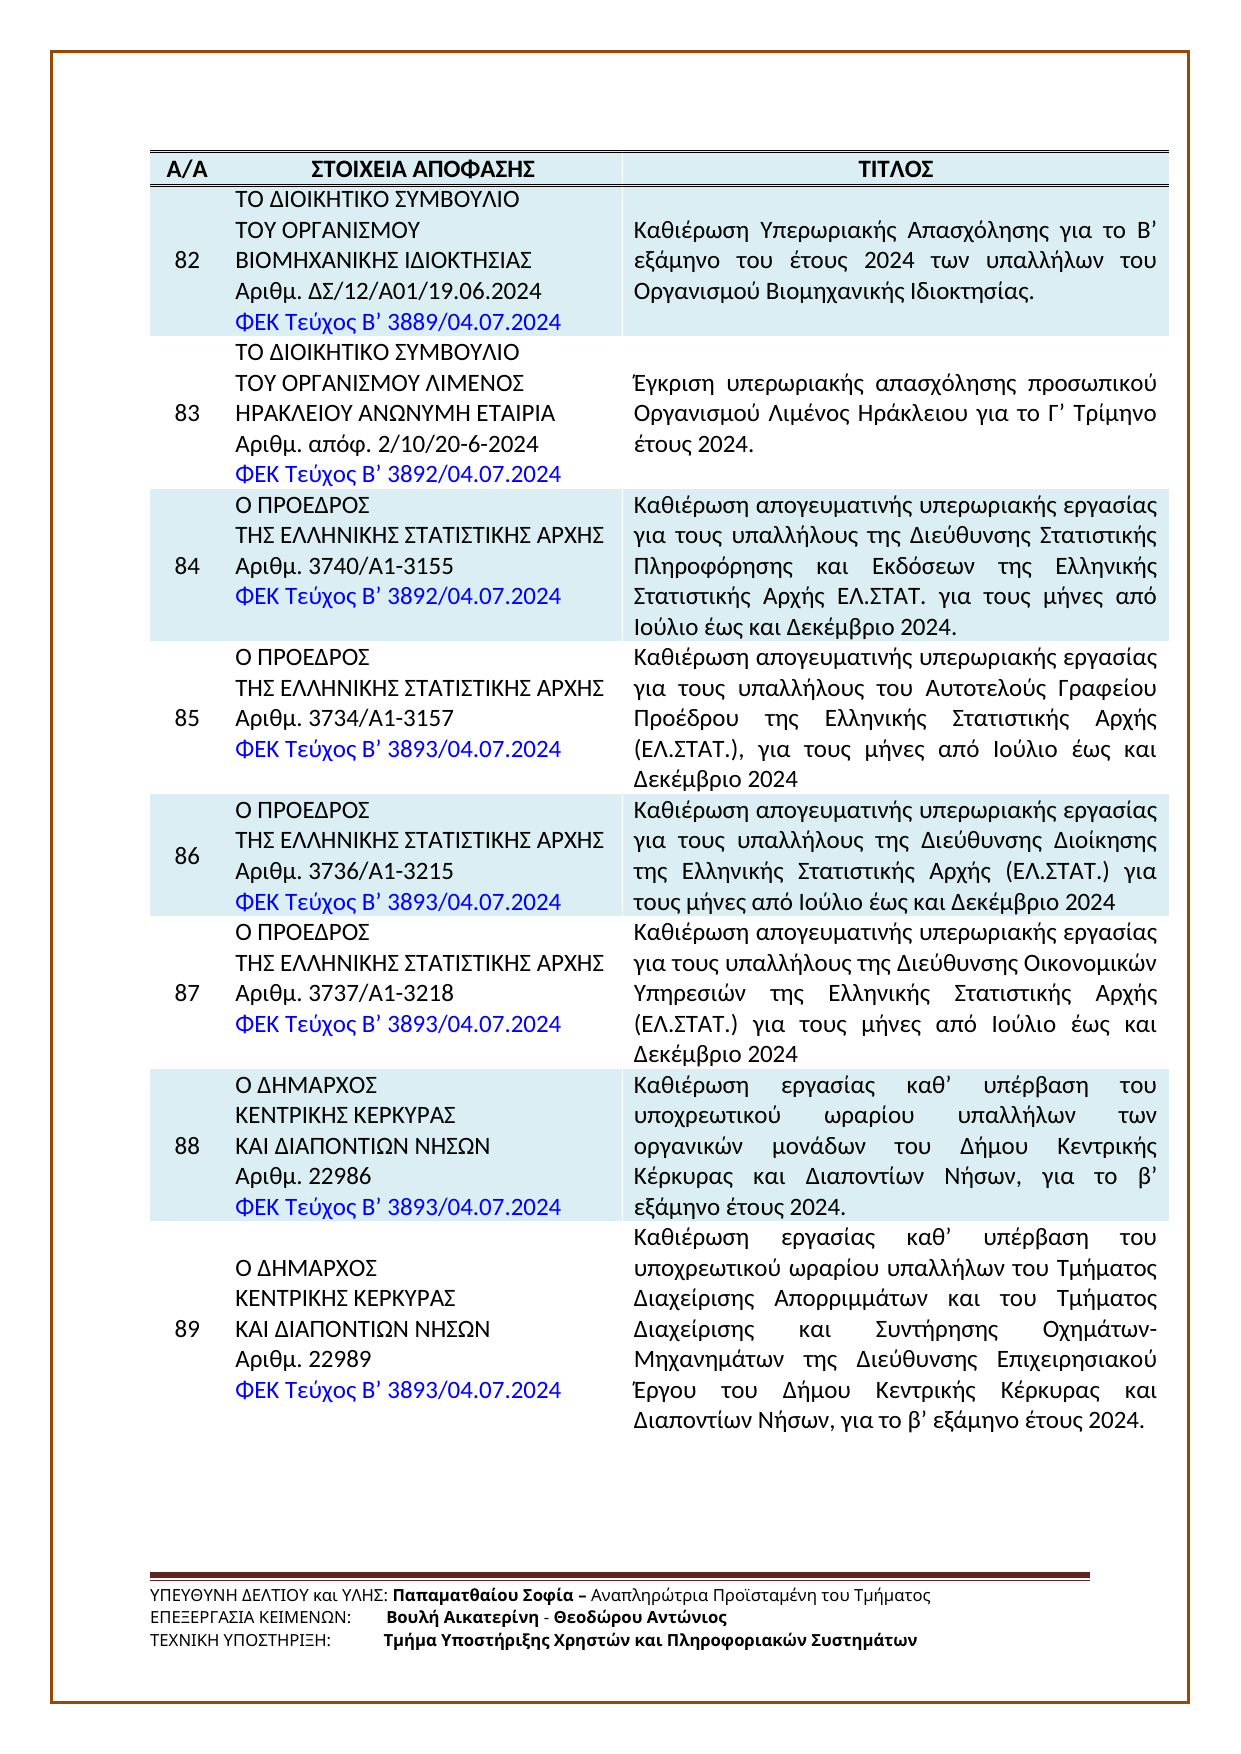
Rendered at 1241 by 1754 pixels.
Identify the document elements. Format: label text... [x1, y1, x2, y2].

table_header A/A [150, 153, 224, 184]
table_cell ΤΟ ΔΙΟΙΚΗΤΙΚΟ ΣΥΜΒΟΥΛΙΟ ΤΟΥ ΟΡΓΑΝΙΣΜΟΥ ΛΙΜΕΝΟΣ ΗΡΑΚΛΕΙΟΥ ΑΝΩΝΥΜΗ ΕΤΑΙΡΙΑ Αριθμ. απόφ. 2/10/20-6-2024 ΦΕΚ Τεύχος B’ 3892/04.07.2024 [224, 336, 622, 489]
table_cell ΤΟ ΔΙΟΙΚΗΤΙΚΟ ΣΥΜΒΟΥΛΙΟ ΤΟΥ ΟΡΓΑΝΙΣΜΟΥ ΒΙΟΜΗΧΑΝΙΚΗΣ ΙΔΙΟΚΤΗΣΙΑΣ Αριθμ. ΔΣ/12/Α01/19.06.2024 ΦΕΚ Τεύχος B’ 3889/04.07.2024 [224, 187, 622, 336]
table_cell 82 [150, 187, 224, 336]
table_cell Έγκριση υπερωριακής απασχόλησης προσωπικού Οργανισμού Λιμένος Ηράκλειου για το Γ’ Τρίμηνο έτους 2024. [623, 336, 1169, 489]
table_cell Καθιέρωση εργασίας καθ’ υπέρβαση του υποχρεωτικού ωραρίου υπαλλήλων του Τμήματος Διαχείρισης Απορριμμάτων και του Τμήματος Διαχείρισης και Συντήρησης Οχημάτων-Μηχανημάτων της Διεύθυνσης Επιχειρησιακού Έργου του Δήμου Κεντρικής Κέρκυρας και Διαποντίων Νήσων, για το β’ εξάμηνο έτους 2024. [623, 1221, 1169, 1435]
table_cell Ο ΠΡΟΕΔΡΟΣ ΤΗΣ ΕΛΛΗΝΙΚΗΣ ΣΤΑΤΙΣΤΙΚΗΣ ΑΡΧΗΣ Αριθμ. 3734/Α1-3157 ΦΕΚ Τεύχος B’ 3893/04.07.2024 [224, 641, 622, 794]
table_cell Καθιέρωση Υπερωριακής Απασχόλησης για το Β’ εξάμηνο του έτους 2024 των υπαλλήλων του Οργανισμού Βιομηχανικής Ιδιοκτησίας. [623, 187, 1169, 336]
table_cell Ο ΠΡΟΕΔΡΟΣ ΤΗΣ ΕΛΛΗΝΙΚΗΣ ΣΤΑΤΙΣΤΙΚΗΣ ΑΡΧΗΣ Αριθμ. 3736/Α1-3215 ΦΕΚ Τεύχος B’ 3893/04.07.2024 [224, 794, 622, 916]
table_cell Καθιέρωση εργασίας καθ’ υπέρβαση του υποχρεωτικού ωραρίου υπαλλήλων των οργανικών μονάδων του Δήμου Κεντρικής Κέρκυρας και Διαποντίων Νήσων, για το β’ εξάμηνο έτους 2024. [623, 1069, 1169, 1221]
table_header ΣΤΟΙΧΕΙΑ ΑΠΟΦΑΣΗΣ [224, 153, 622, 184]
table_cell 89 [150, 1221, 224, 1435]
table_cell 88 [150, 1069, 224, 1221]
table_cell 84 [150, 489, 224, 641]
table_header ΤΙΤΛΟΣ [623, 153, 1169, 184]
table_cell Καθιέρωση απογευματινής υπερωριακής εργασίας για τους υπαλλήλους του Αυτοτελούς Γραφείου Προέδρου της Ελληνικής Στατιστικής Αρχής (ΕΛ.ΣΤΑΤ.), για τους μήνες από Ιούλιο έως και Δεκέμβριο 2024 [623, 641, 1169, 794]
table_cell 87 [150, 916, 224, 1069]
table_cell 86 [150, 794, 224, 916]
table_cell Καθιέρωση απογευματινής υπερωριακής εργασίας για τους υπαλλήλους της Διεύθυνσης Οικονομικών Υπηρεσιών της Ελληνικής Στατιστικής Αρχής (ΕΛ.ΣΤΑΤ.) για τους μήνες από Ιούλιο έως και Δεκέμβριο 2024 [623, 916, 1169, 1069]
table_cell 85 [150, 641, 224, 794]
table_cell Καθιέρωση απογευματινής υπερωριακής εργασίας για τους υπαλλήλους της Διεύθυνσης Διοίκησης της Ελληνικής Στατιστικής Αρχής (ΕΛ.ΣΤΑΤ.) για τους μήνες από Ιούλιο έως και Δεκέμβριο 2024 [623, 794, 1169, 916]
table_cell Ο ΔΗΜΑΡΧΟΣ ΚΕΝΤΡΙΚΗΣ ΚΕΡΚΥΡΑΣ ΚΑΙ ΔΙΑΠΟΝΤΙΩΝ ΝΗΣΩΝ Αριθμ. 22989 ΦΕΚ Τεύχος B’ 3893/04.07.2024 [224, 1221, 622, 1435]
table_cell Ο ΠΡΟΕΔΡΟΣ ΤΗΣ ΕΛΛΗΝΙΚΗΣ ΣΤΑΤΙΣΤΙΚΗΣ ΑΡΧΗΣ Αριθμ. 3740/Α1-3155 ΦΕΚ Τεύχος B’ 3892/04.07.2024 [224, 489, 622, 641]
table_cell Ο ΔΗΜΑΡΧΟΣ ΚΕΝΤΡΙΚΗΣ ΚΕΡΚΥΡΑΣ ΚΑΙ ΔΙΑΠΟΝΤΙΩΝ ΝΗΣΩΝ Αριθμ. 22986 ΦΕΚ Τεύχος B’ 3893/04.07.2024 [224, 1069, 622, 1221]
table_cell Καθιέρωση απογευματινής υπερωριακής εργασίας για τους υπαλλήλους της Διεύθυνσης Στατιστικής Πληροφόρησης και Εκδόσεων της Ελληνικής Στατιστικής Αρχής ΕΛ.ΣΤΑΤ. για τους μήνες από Ιούλιο έως και Δεκέμβριο 2024. [623, 489, 1169, 641]
table_cell Ο ΠΡΟΕΔΡΟΣ ΤΗΣ ΕΛΛΗΝΙΚΗΣ ΣΤΑΤΙΣΤΙΚΗΣ ΑΡΧΗΣ Αριθμ. 3737/Α1-3218 ΦΕΚ Τεύχος B’ 3893/04.07.2024 [224, 916, 622, 1069]
table_cell 83 [150, 336, 224, 489]
